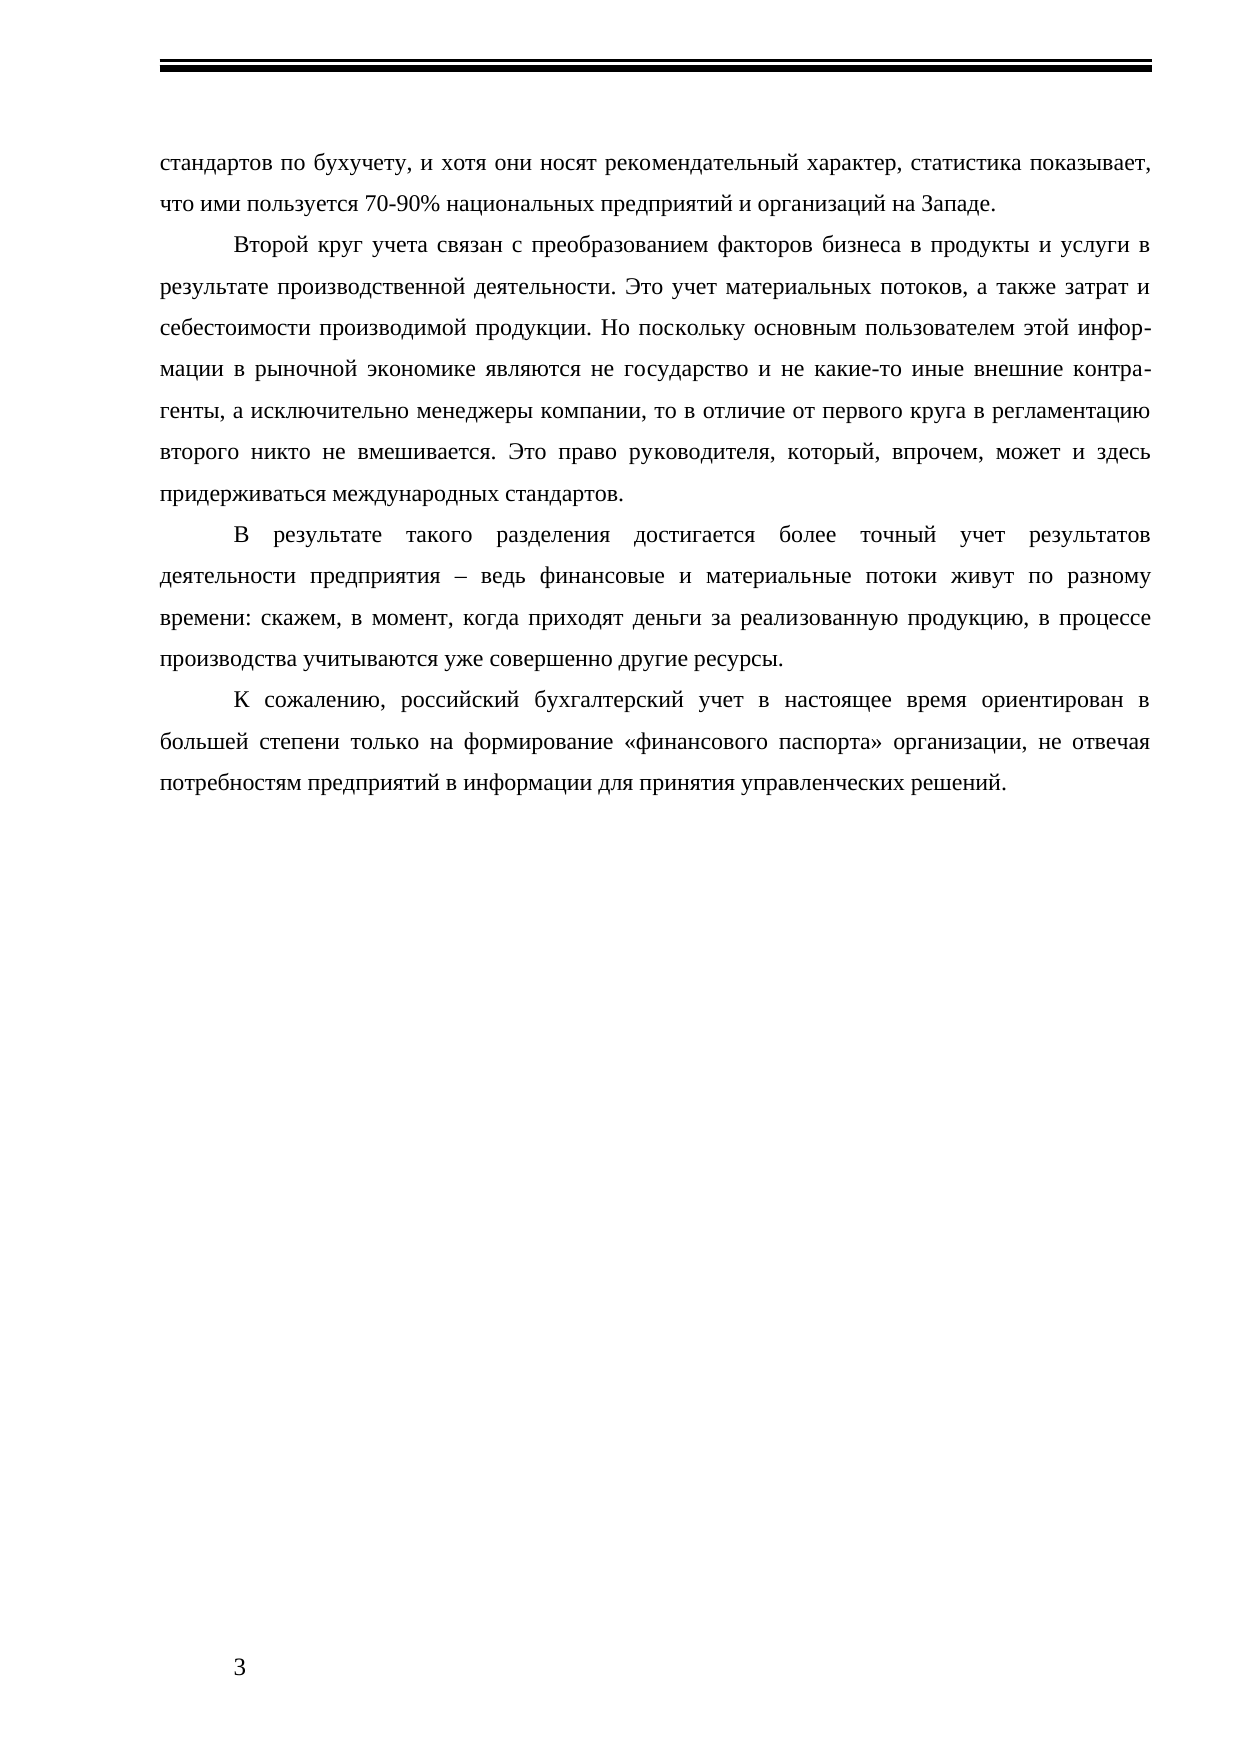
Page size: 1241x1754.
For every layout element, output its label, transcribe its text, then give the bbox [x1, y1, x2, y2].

text Второй круг учета связан с преобразованием факторов бизнеса в продукты и услуги в результате производственной деятельности. Это учет материальных потоков, а также затрат и себестоимости производимой продукции. Но поскольку основным пользователем этой информации в рыночной экономике являются не государство и не какие-то иные внешние контрагенты, а исключительно менеджеры компании, то в отличие от первого круга в регламентацию второго никто не вмешивается. Это право руководителя, который, впрочем, может и здесь придерживаться международных стандартов. [159, 230, 1152, 506]
text В результате такого разделения достигается более точный учет результатов деятельности предприятия – ведь финансовые и материальные потоки живут по разному времени: скажем, в момент, когда приходят деньги за реализованную продукцию, в процессе производства учитываются уже совершенно другие ресурсы. [159, 520, 1152, 672]
text К сожалению, российский бухгалтерский учет в настоящее время ориентирован в большей степени только на формирование «финансового паспорта» организации, не отвечая потребностям предприятий в информации для принятия управленческих решений. [159, 685, 1152, 796]
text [159, 148, 1152, 217]
